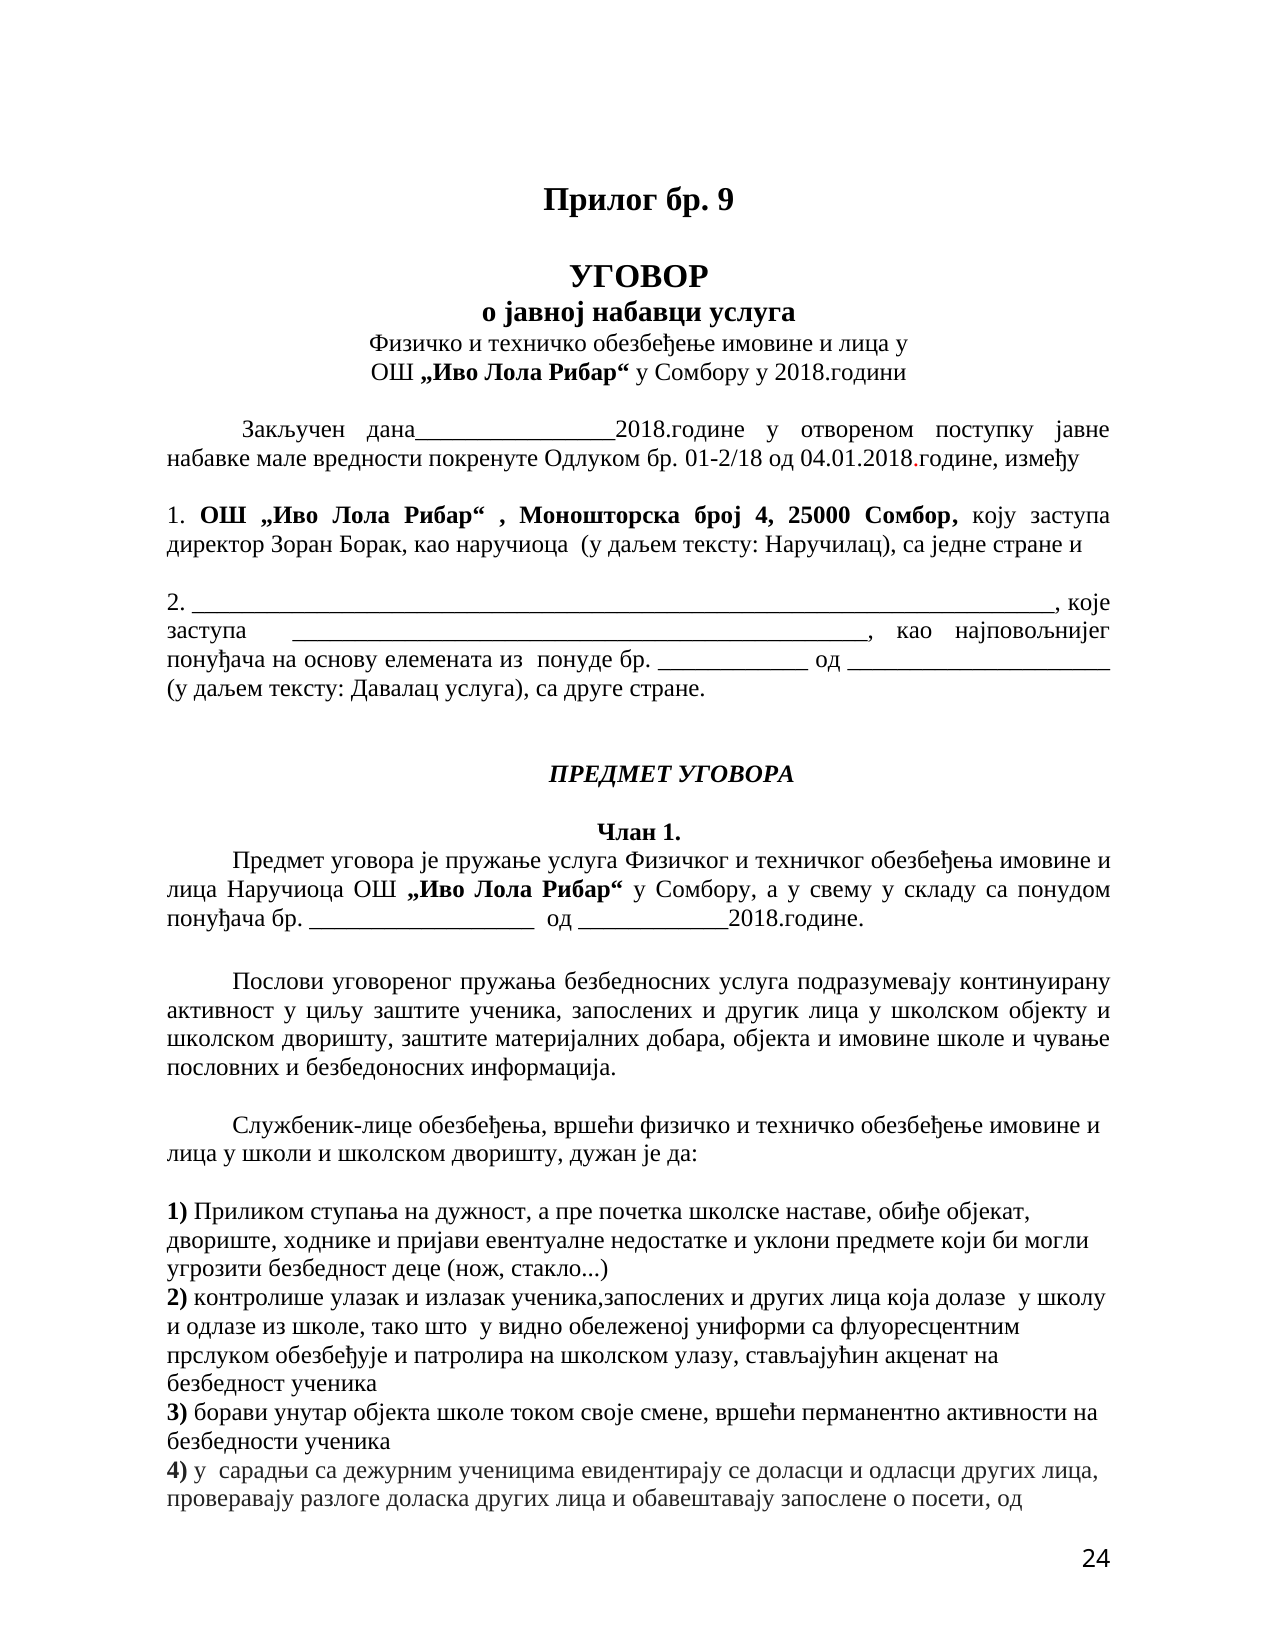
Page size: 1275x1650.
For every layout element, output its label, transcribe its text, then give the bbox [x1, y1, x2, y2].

subtitle Послови уговореног пружања безбедносних услуга подразумевају континуирану активност у циљу заштите ученика, запослених и другик лица у школском објекту и школском дворишту, заштите материјалних добара, објекта и имовине школе и чување пословних и безбедоносних информација. [167, 966, 1111, 1081]
subtitle ПРЕДМЕТ УГОВОРА [167, 759, 1111, 788]
text о јавној набавци услуга [167, 294, 1110, 328]
text 1) Приликом ступања на дужност, а пре почетка школске наставе, обиђе објекат, двориште, ходнике и пријави евентуалне недостатке и уклони предмете који би могли угрозити безбедност деце (нож, стакло...) [167, 1196, 1110, 1282]
text Члан 1. [167, 817, 1111, 846]
text 2. _____________________________________________________________________, које заступа ______________________________________________, као најповољнијег понуђача на основу елемената из понуде бр. ____________ од _____________________ (у даљем тексту: Давалац услуга), са друге стране. [167, 587, 1110, 702]
text Физичко и техничко обезбеђење имовине и лица у [167, 328, 1110, 357]
text 3) борави унутар објекта школе током своје смене, вршећи перманентно активности на безбедности ученика [167, 1397, 1110, 1455]
text Закључен дана________________2018.године у отвореном поступку јавне набавке мале вредности покренуте Одлуком бр. 01-2/18 од 04.01.2018.године, између [167, 414, 1110, 472]
text Прилог бр. 9 [167, 179, 1110, 218]
text УГОВОР [167, 256, 1110, 294]
text 1. OШ „Иво Лола Рибар“ , Моношторска број 4, 25000 Сомбор, коју заступа директор Зоран Борак, као наручиоца (у даљем тексту: Наручилац), са једне стране и [167, 501, 1110, 558]
text 2) контролише улазак и излазак ученика,запослених и других лица која долазе у школу и одлазе из школе, тако што у видно обележеној униформи са флуоресцентним прслуком обезбеђује и патролира на школском улазу, стављајућин акценат на безбедност ученика [167, 1282, 1110, 1397]
text Службеник-лице обезбеђења, вршећи физичко и техничко обезбеђење имовине и лица у школи и школском дворишту, дужан је да: [167, 1110, 1110, 1167]
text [167, 1455, 1110, 1512]
text ОШ „Иво Лола Рибар“ у Сомбору у 2018.години [167, 357, 1110, 386]
text Предмет уговора је пружање услуга Физичког и техничког обезбеђења имовине и лица Наручиоца ОШ „Иво Лола Рибар“ у Сомбору, а у свему у складу са понудом понуђача бр. __________________ од ____________2018.године. [167, 846, 1111, 932]
